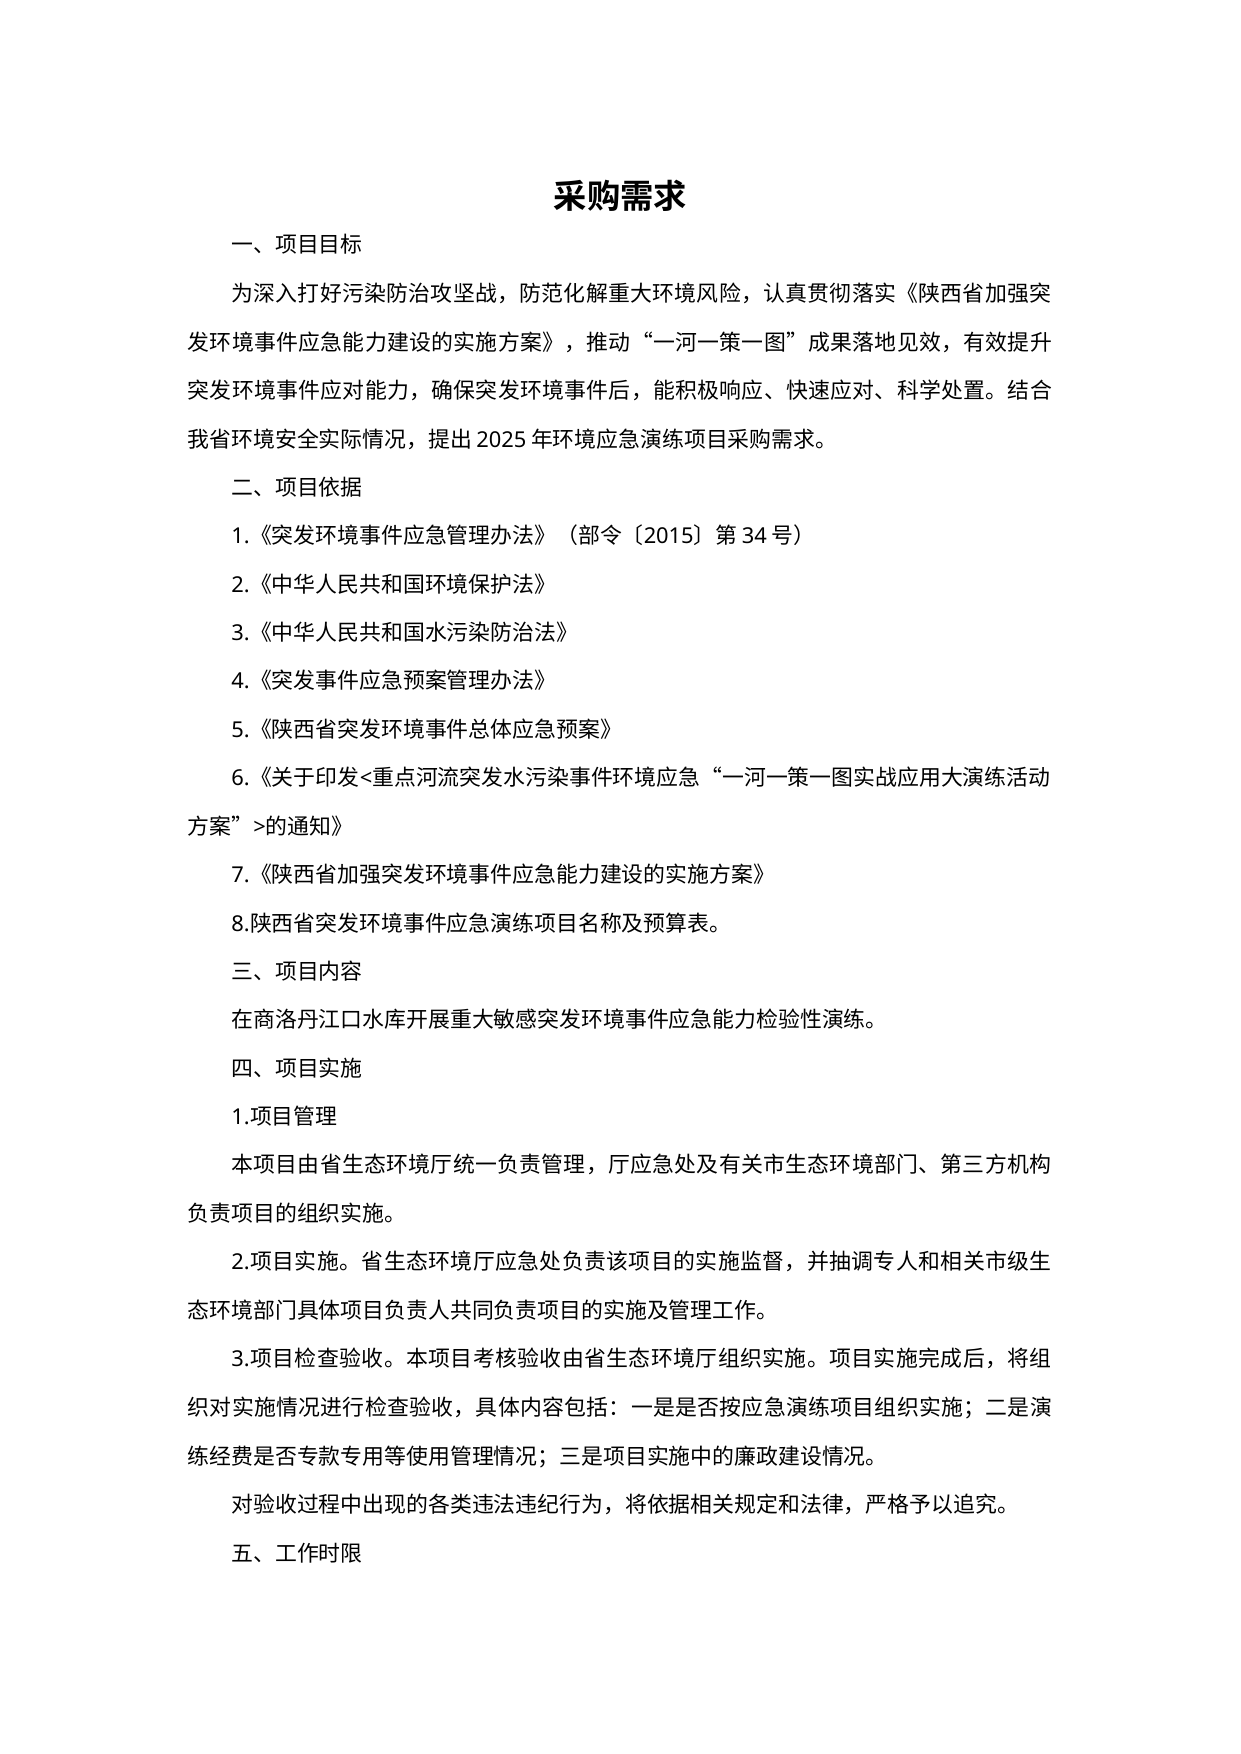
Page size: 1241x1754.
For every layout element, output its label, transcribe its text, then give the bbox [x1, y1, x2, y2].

subtitle 对验收过程中出现的各类违法违纪行为，将依据相关规定和法律，严格予以追究。 [187, 1487, 1053, 1519]
subtitle 7.《陕西省加强突发环境事件应急能力建设的实施方案》 [187, 857, 1053, 889]
subtitle 1.项目管理 [187, 1099, 1053, 1131]
subtitle 五、工作时限 [187, 1535, 1053, 1568]
subtitle 8.陕西省突发环境事件应急演练项目名称及预算表。 [187, 905, 1053, 938]
subtitle 一、项目目标 [187, 227, 1053, 259]
subtitle 为深入打好污染防治攻坚战，防范化解重大环境风险，认真贯彻落实《陕西省加强突发环境事件应急能力建设的实施方案》，推动“一河一策一图”成果落地见效，有效提升突发环境事件应对能力，确保突发环境事件后，能积极响应、快速应对、科学处置。结合我省环境安全实际情况，提出2025年环境应急演练项目采购需求。 [187, 275, 1053, 454]
subtitle 5.《陕西省突发环境事件总体应急预案》 [187, 712, 1053, 744]
text 采购需求 [187, 162, 1053, 227]
subtitle 本项目由省生态环境厅统一负责管理，厅应急处及有关市生态环境部门、第三方机构负责项目的组织实施。 [187, 1147, 1053, 1228]
subtitle 三、项目内容 [187, 954, 1053, 986]
subtitle 6.《关于印发<重点河流突发水污染事件环境应急“一河一策一图实战应用大演练活动方案”>的通知》 [187, 760, 1053, 841]
subtitle 二、项目依据 [187, 470, 1053, 502]
subtitle 4.《突发事件应急预案管理办法》 [187, 663, 1053, 696]
subtitle 四、项目实施 [187, 1050, 1053, 1083]
subtitle 2.《中华人民共和国环境保护法》 [187, 567, 1053, 599]
subtitle 1.《突发环境事件应急管理办法》（部令〔2015〕第34号） [187, 518, 1053, 551]
subtitle 3.《中华人民共和国水污染防治法》 [187, 615, 1053, 647]
subtitle 在商洛丹江口水库开展重大敏感突发环境事件应急能力检验性演练。 [187, 1002, 1053, 1034]
subtitle 2.项目实施。省生态环境厅应急处负责该项目的实施监督，并抽调专人和相关市级生态环境部门具体项目负责人共同负责项目的实施及管理工作。 [187, 1244, 1053, 1325]
subtitle 3.项目检查验收。本项目考核验收由省生态环境厅组织实施。项目实施完成后，将组织对实施情况进行检查验收，具体内容包括：一是是否按应急演练项目组织实施；二是演练经费是否专款专用等使用管理情况；三是项目实施中的廉政建设情况。 [187, 1341, 1053, 1471]
